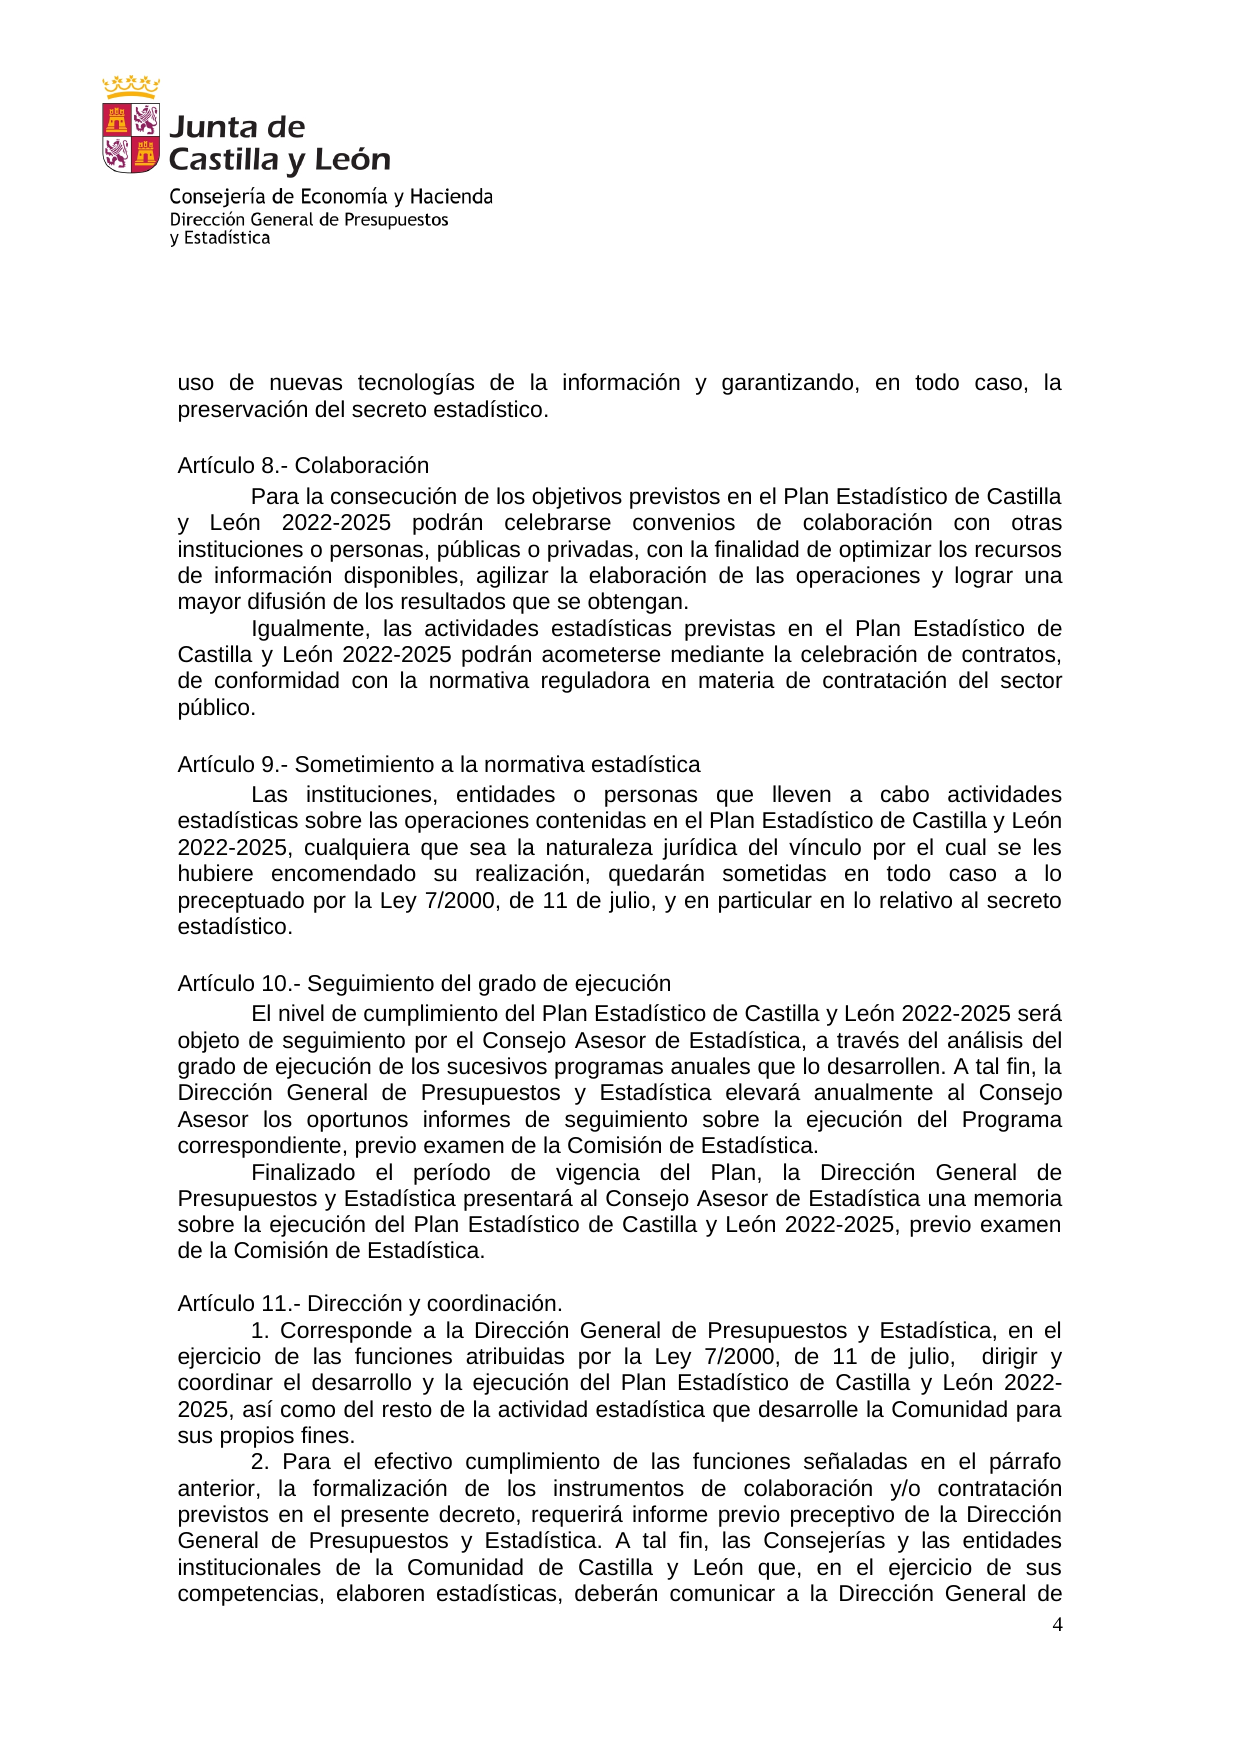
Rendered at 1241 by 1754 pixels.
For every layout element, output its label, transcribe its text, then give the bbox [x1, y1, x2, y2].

subtitle Artículo 8.- Colaboración [177, 452, 1063, 479]
text Igualmente, las actividades estadísticas previstas en el Plan Estadístico de Castilla y León 2022-2025 podrán acometerse mediante la celebración de contratos, de conformidad con la normativa reguladora en materia de contratación del sector público. [177, 615, 1063, 720]
text Las instituciones, entidades o personas que lleven a cabo actividades estadísticas sobre las operaciones contenidas en el Plan Estadístico de Castilla y León 2022-2025, cualquiera que sea la naturaleza jurídica del vínculo por el cual se les hubiere encomendado su realización, quedarán sometidas en todo caso a lo preceptuado por 7/2000, de 11 de julio, y en particular en lo relativo al secreto estadístico. [177, 781, 1063, 939]
text El nivel de cumplimiento del Plan Estadístico de Castilla y León 2022-2025 será objeto de seguimiento por el Consejo Asesor de Estadística, a través del análisis del grado de ejecución de los sucesivos programas anuales que lo desarrollen. A tal fin, de Presupuestos y Estadística elevará anualmente al Consejo Asesor los oportunos informes de seguimiento sobre la ejecución del Programa correspondiente, previo examen de de Estadística. [177, 1000, 1063, 1158]
text Artículo 11.- Dirección y coordinación. [177, 1290, 1063, 1317]
text Para la consecución de los objetivos previstos en el Plan Estadístico de Castilla y León 2022-2025 podrán celebrarse convenios de colaboración con otras instituciones o personas, públicas o privadas, con la finalidad de optimizar los recursos de información disponibles, agilizar la elaboración de las operaciones y lograr una mayor difusión de los resultados que se obtengan. [177, 483, 1063, 615]
subtitle Artículo 9.- Sometimiento a la normativa estadística [177, 751, 1063, 777]
picture [102, 75, 493, 247]
text 1. Corresponde a de Presupuestos y Estadística, en el ejercicio de las funciones atribuidas por 7/2000, de 11 de julio, dirigir y coordinar el desarrollo y la ejecución del Plan Estadístico de Castilla y León 2022-2025, así como del resto de la actividad estadística que desarrolle para sus propios fines. [177, 1317, 1063, 1448]
text Finalizado el período de vigencia del Plan, de Presupuestos y Estadística presentará al Consejo Asesor de Estadística una memoria sobre la ejecución del Plan Estadístico de Castilla y León 2022-2025, previo examen de de Estadística. [177, 1158, 1063, 1264]
subtitle Artículo 10.- Seguimiento del grado de ejecución [177, 970, 1063, 996]
